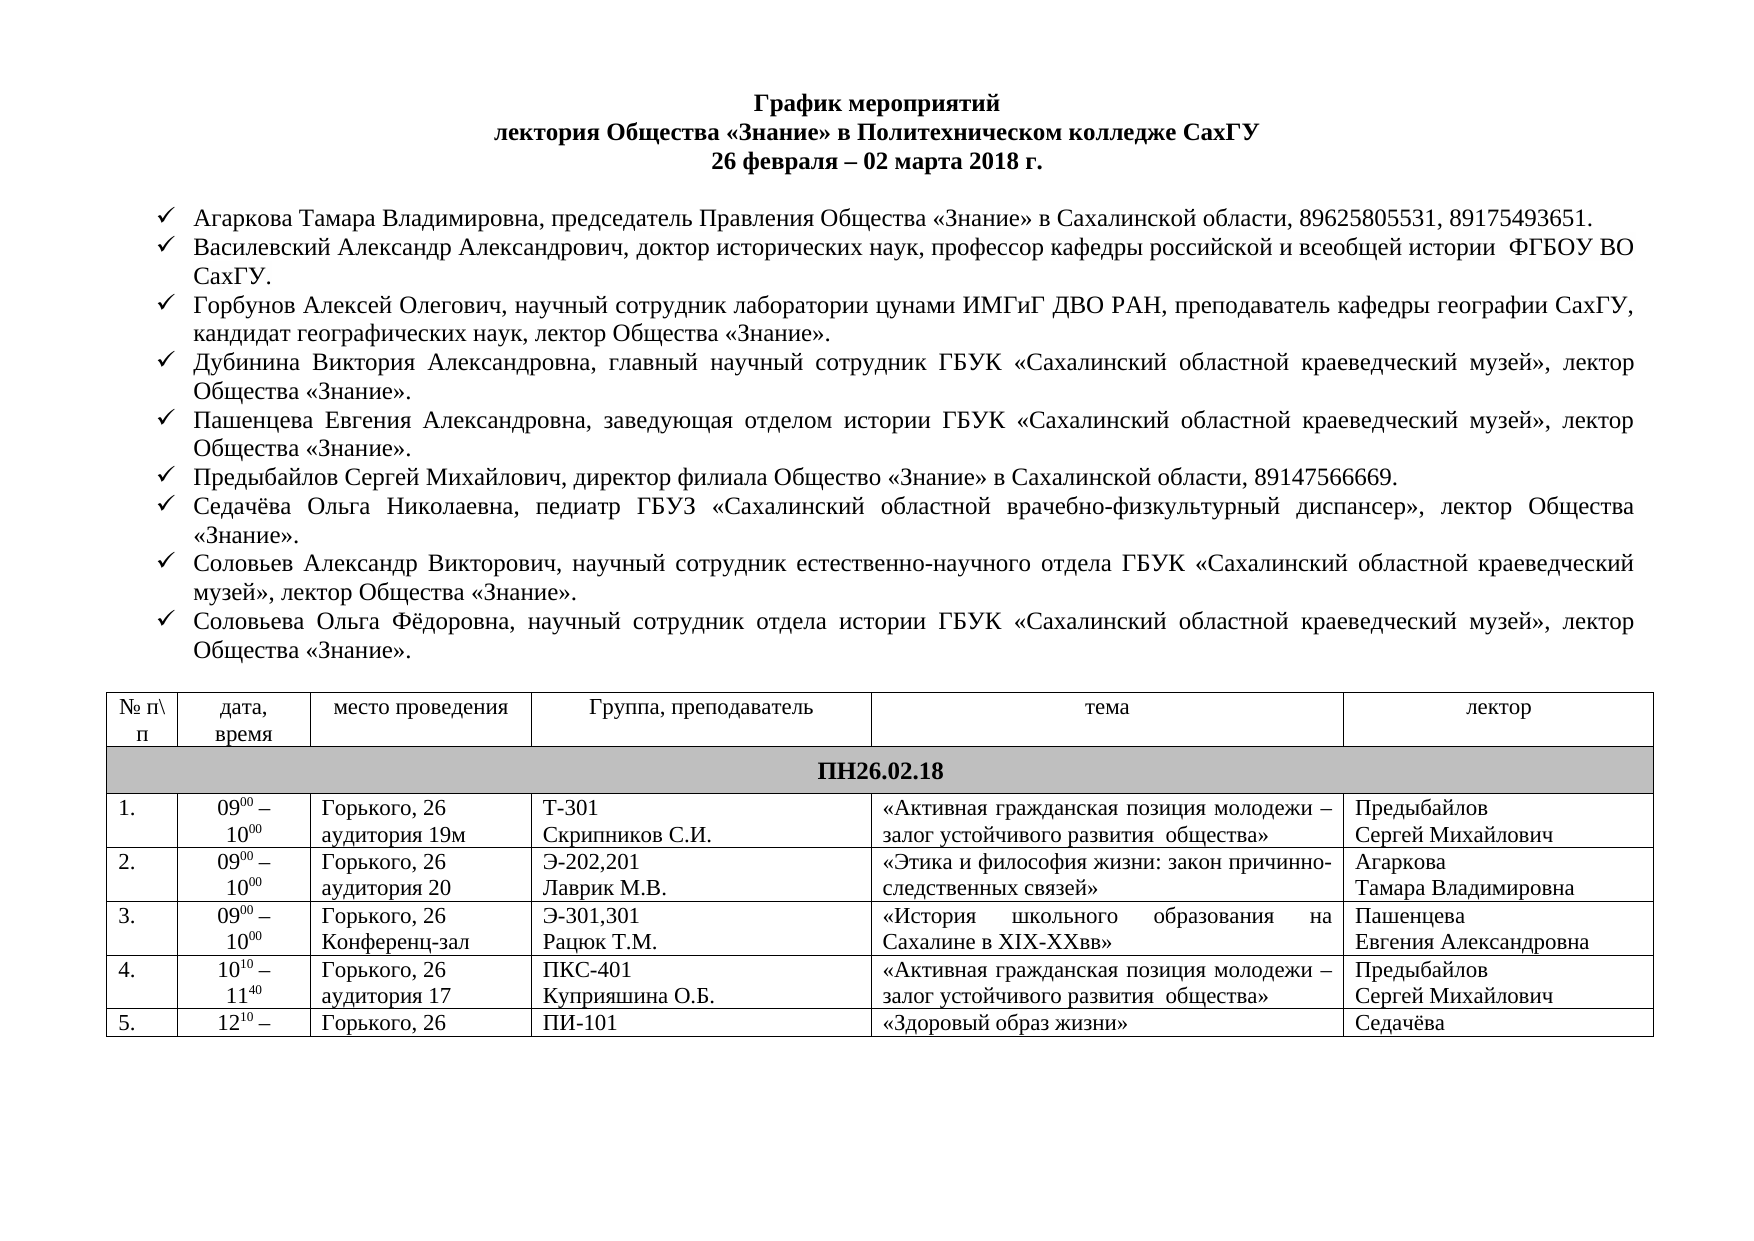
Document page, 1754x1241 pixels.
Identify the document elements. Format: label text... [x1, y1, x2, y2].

table_cell Э-202,201 Лаврик М.В. [532, 848, 871, 901]
table_cell [107, 794, 177, 847]
text 26 февраля – 02 марта 2018 г. [118, 146, 1636, 175]
list Соловьев Александр Викторович, научный сотрудник естественно-научного отдела ГБУК «Сахалинский областной краеведческий музей», лектор Общества «Знание». [156, 548, 1636, 606]
list Соловьева Ольга Фёдоровна, научный сотрудник отдела истории ГБУК «Сахалинский областной краеведческий музей», лектор Общества «Знание». [156, 606, 1636, 663]
table_cell Горького, 26 аудитория 17 [311, 956, 531, 1008]
list Пашенцева Евгения Александровна, заведующая отделом истории ГБУК «Сахалинский областной краеведческий музей», лектор Общества «Знание». [156, 405, 1636, 462]
list Горбунов Алексей Олегович, научный сотрудник лаборатории цунами ИМГиГ ДВО РАН, преподаватель кафедры географии СахГУ, кандидат географических наук, лектор Общества «Знание». [156, 290, 1636, 347]
list Седачёва Ольга Николаевна, педиатр ГБУЗ «Сахалинский областной врачебно-физкультурный диспансер», лектор Общества «Знание». [156, 491, 1636, 548]
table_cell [1344, 1009, 1653, 1036]
table_cell Э-301,301 Рацюк Т.М. [532, 902, 871, 954]
table_cell 1210 – 1340 [178, 1009, 310, 1036]
list Дубинина Виктория Александровна, главный научный сотрудник ГБУК «Сахалинский областной краеведческий музей», лектор Общества «Знание». [156, 347, 1636, 405]
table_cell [311, 1009, 531, 1036]
table_cell Горького, 26 аудитория 19м [311, 794, 531, 847]
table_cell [872, 956, 1343, 1008]
table_cell 1010 – 1140 [178, 956, 310, 1008]
table_header тема [872, 693, 1343, 746]
table_header место проведения [311, 693, 531, 746]
list Агаркова Тамара Владимировна, председатель Правления Общества «Знание» в Сахалинской области, 89625805531, 89175493651. [156, 203, 1636, 232]
table_cell Горького, 26 аудитория 20 [311, 848, 531, 901]
table_cell 0900 – 1000 [178, 848, 310, 901]
table_cell ПН26.02.18 [107, 747, 1653, 793]
table_header дата, время [178, 693, 310, 746]
table_header лектор [1344, 693, 1653, 746]
table_cell [107, 848, 177, 901]
table_header Группа, преподаватель [532, 693, 871, 746]
table_cell Предыбайлов Сергей Михайлович [1344, 956, 1653, 1008]
table_cell Горького, 26 Конференц-зал [311, 902, 531, 954]
table_cell Предыбайлов Сергей Михайлович [1344, 794, 1653, 847]
list Василевский Александр Александрович, доктор исторических наук, профессор кафедры российской и всеобщей истории ФГБОУ ВО СахГУ. [156, 232, 1636, 290]
table_cell [107, 902, 177, 954]
table_header № п\п [107, 693, 177, 746]
table_cell Т-301 Скрипников С.И. [532, 794, 871, 847]
table_cell 0900 – 1000 [178, 902, 310, 954]
table_cell «История школьного образования на Сахалине в XIX-XXвв» [872, 902, 1343, 954]
list Предыбайлов Сергей Михайлович, директор филиала Общество «Знание» в Сахалинской области, 89147566669. [156, 462, 1636, 491]
table_cell [107, 956, 177, 1008]
table_cell Пашенцева Евгения Александровна [1344, 902, 1653, 954]
table_cell ПИ-101 Сухачев В.Г. [532, 1009, 871, 1036]
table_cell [872, 1009, 1343, 1036]
table_cell 0900 – 1000 [178, 794, 310, 847]
text лектория Общества «Знание» в Политехническом колледже СахГУ [118, 117, 1636, 146]
table_cell [107, 1009, 177, 1036]
table_cell ПКС-401 Куприяшина О.Б. [532, 956, 871, 1008]
table_cell Агаркова Тамара Владимировна [1344, 848, 1653, 901]
table_cell «Активная гражданская позиция молодежи – залог устойчивого развития общества» [872, 794, 1343, 847]
text График мероприятий [118, 88, 1636, 117]
table_cell «Этика и философия жизни: закон причинно-следственных связей» [872, 848, 1343, 901]
